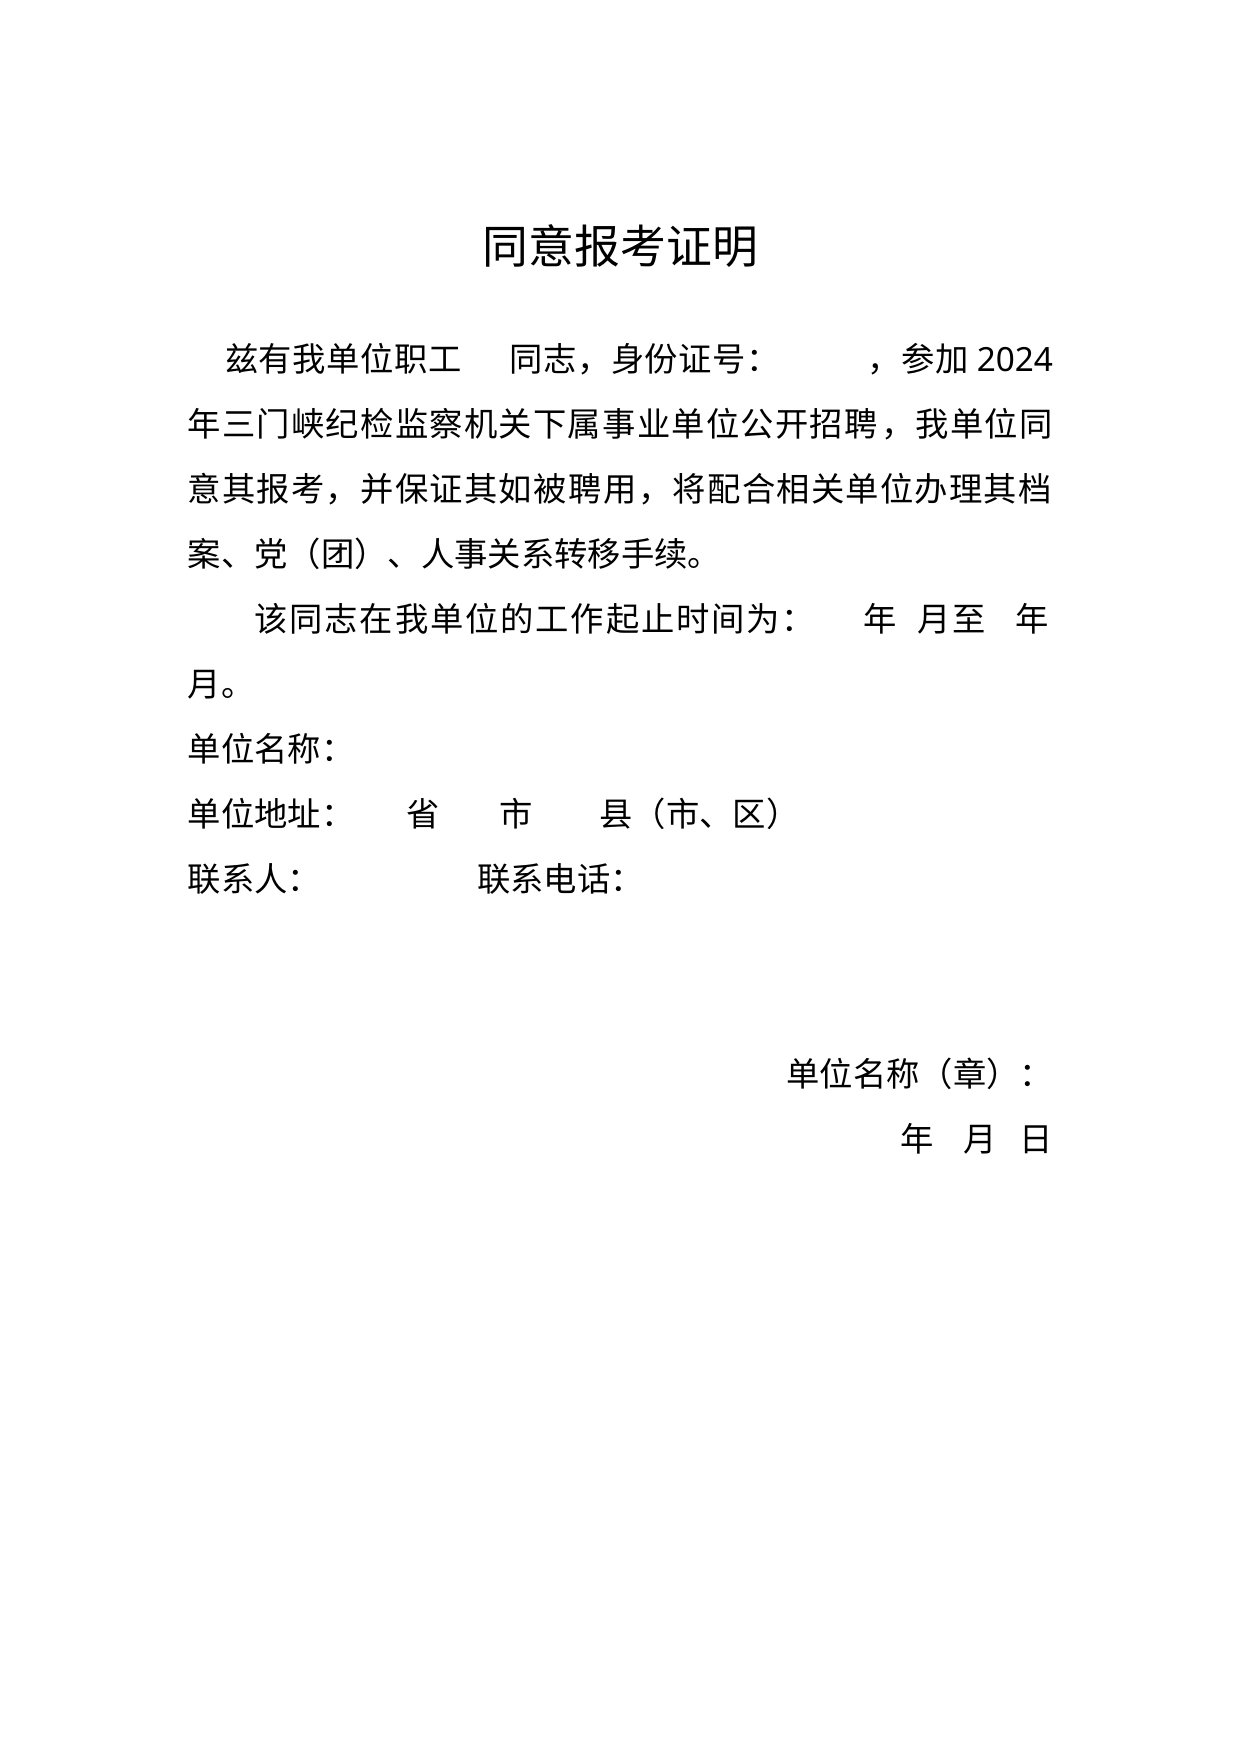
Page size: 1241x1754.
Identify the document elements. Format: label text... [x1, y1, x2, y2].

text 联系人： 联系电话： [187, 844, 1053, 909]
text 年 月 日 [187, 1104, 1053, 1169]
text 单位名称： [187, 714, 1053, 779]
text 同意报考证明 [187, 194, 1053, 292]
text 单位地址： 省 市 县（市、区） [187, 779, 1053, 844]
text 兹有我单位职工 同志，身份证号： ，参加2024年三门峡纪检监察机关下属事业单位公开招聘，我单位同意其报考，并保证其如被聘用，将配合相关单位办理其档案、党（团）、人事关系转移手续。 [187, 324, 1053, 584]
text 单位名称（章）： [187, 1039, 1053, 1104]
text 该同志在我单位的工作起止时间为： 年 月至 年 月。 [187, 584, 1053, 714]
